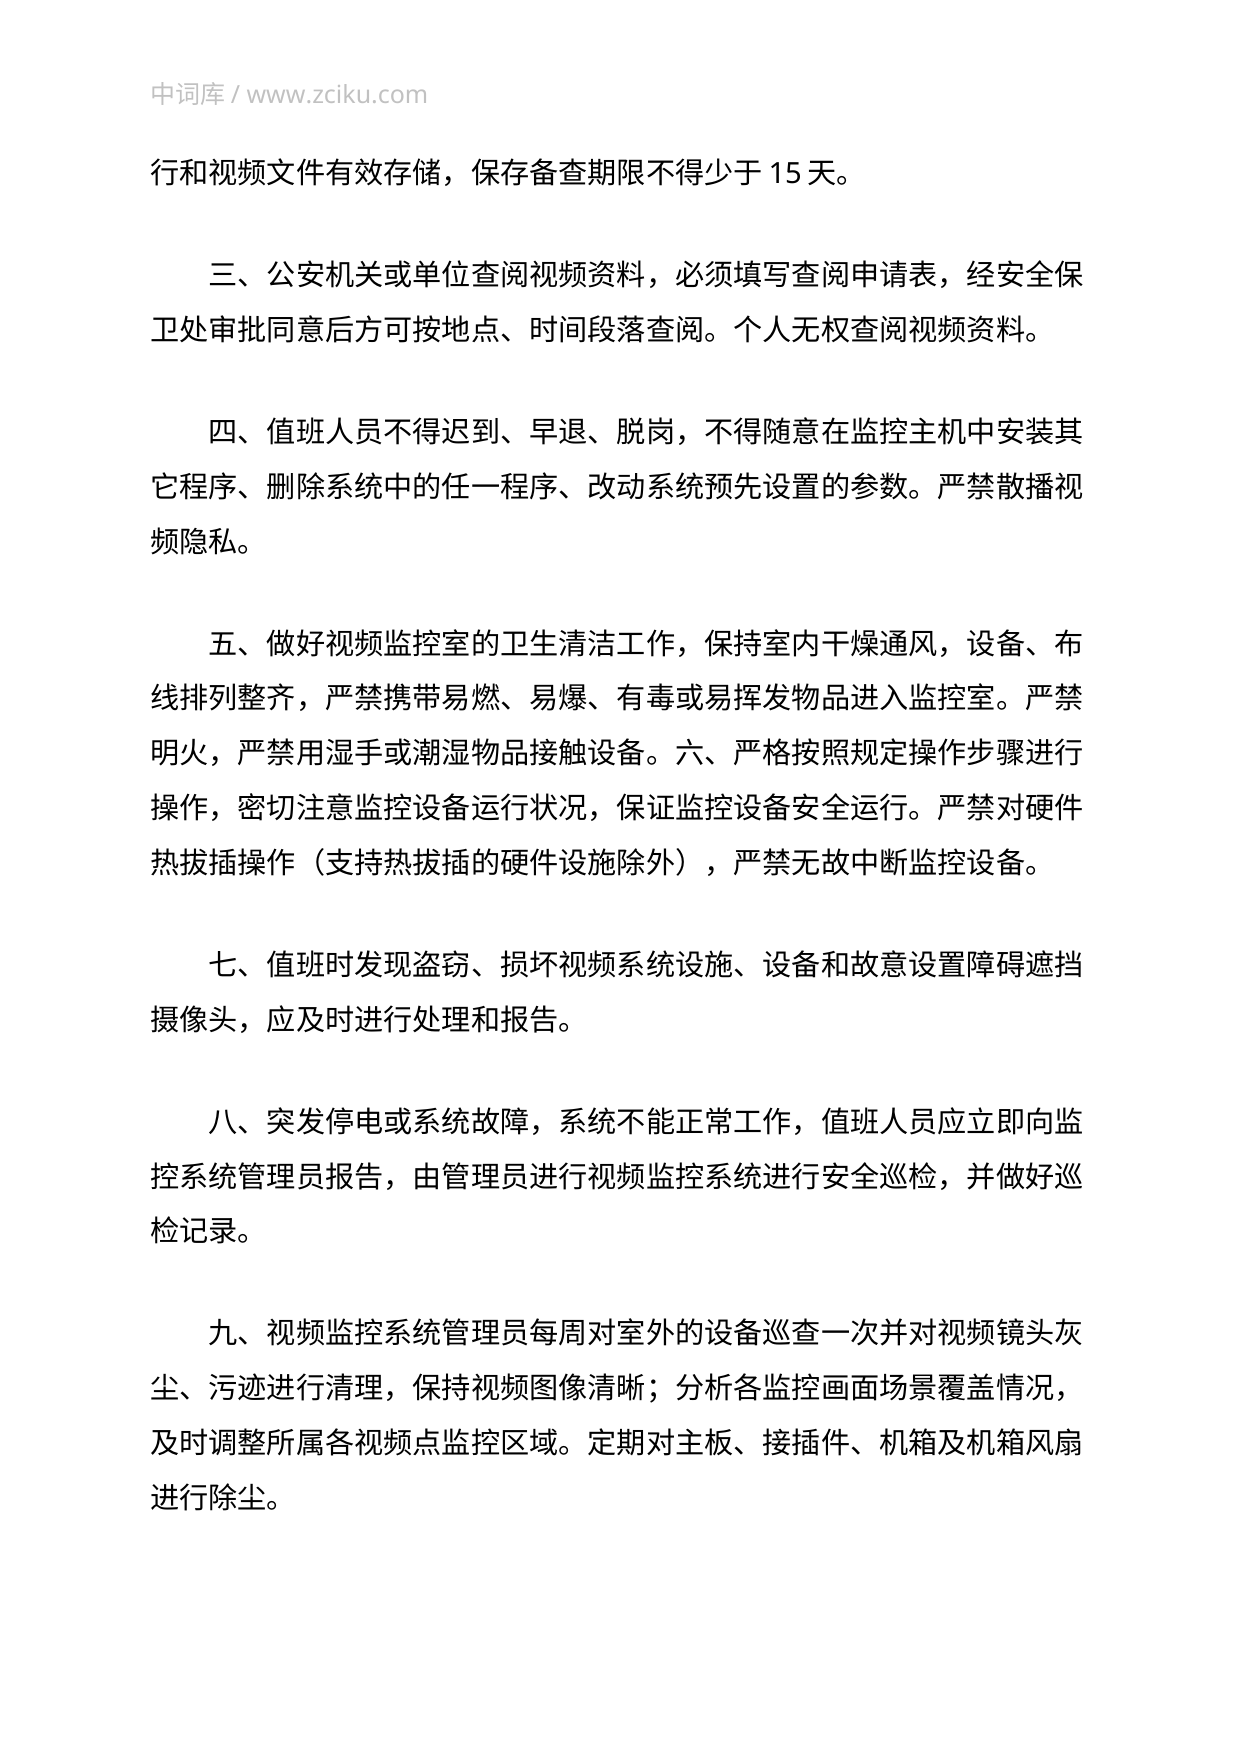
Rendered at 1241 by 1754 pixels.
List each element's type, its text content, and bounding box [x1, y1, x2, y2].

text 五、做好视频监控室的卫生清洁工作，保持室内干燥通风，设备、布线排列整齐，严禁携带易燃、易爆、有毒或易挥发物品进入监控室。严禁明火，严禁用湿手或潮湿物品接触设备。六、严格按照规定操作步骤进行操作，密切注意监控设备运行状况，保证监控设备安全运行。严禁对硬件热拔插操作（支持热拔插的硬件设施除外），严禁无故中断监控设备。 [150, 620, 1090, 882]
text 四、值班人员不得迟到、早退、脱岗，不得随意在监控主机中安装其它程序、删除系统中的任一程序、改动系统预先设置的参数。严禁散播视频隐私。 [150, 409, 1090, 561]
text 七、值班时发现盗窃、损坏视频系统设施、设备和故意设置障碍遮挡摄像头，应及时进行处理和报告。 [150, 942, 1090, 1039]
text 九、视频监控系统管理员每周对室外的设备巡查一次并对视频镜头灰尘、污迹进行清理，保持视频图像清晰；分析各监控画面场景覆盖情况，及时调整所属各视频点监控区域。定期对主板、接插件、机箱及机箱风扇进行除尘。 [150, 1310, 1090, 1517]
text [150, 150, 1090, 192]
text 三、公安机关或单位查阅视频资料，必须填写查阅申请表，经安全保卫处审批同意后方可按地点、时间段落查阅。个人无权查阅视频资料。 [150, 252, 1090, 349]
text 八、突发停电或系统故障，系统不能正常工作，值班人员应立即向监控系统管理员报告，由管理员进行视频监控系统进行安全巡检，并做好巡检记录。 [150, 1098, 1090, 1250]
